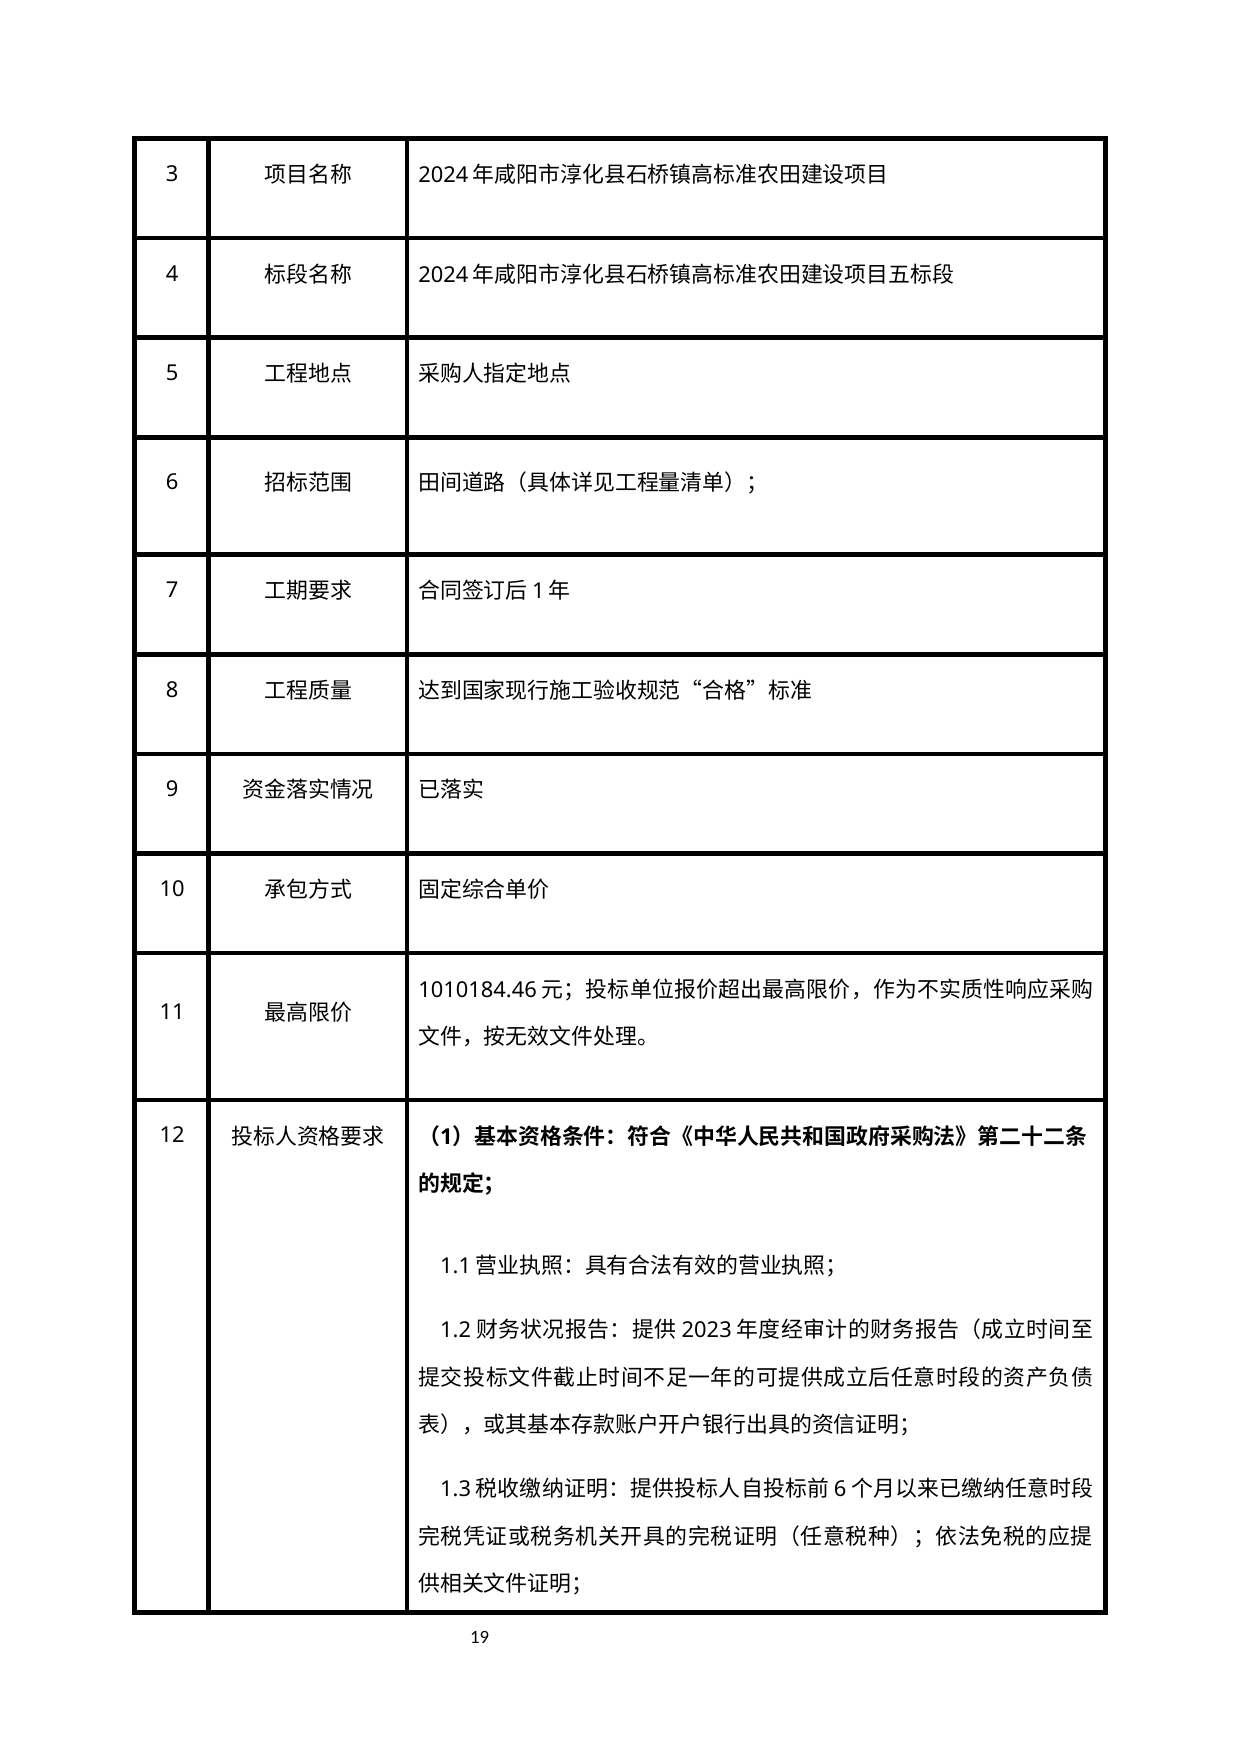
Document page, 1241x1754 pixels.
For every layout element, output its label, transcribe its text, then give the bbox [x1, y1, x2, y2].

table_cell 4 [137, 240, 206, 335]
table_cell 1010184.46元；投标单位报价超出最高限价，作为不实质性响应采购文件，按无效文件处理。 [409, 955, 1103, 1098]
table_cell 标段名称 [211, 240, 405, 335]
table_cell 田间道路（具体详见工程量清单）； [409, 440, 1103, 552]
table_cell 采购人指定地点 [409, 340, 1103, 435]
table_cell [409, 1102, 1103, 1610]
table_cell 11 [137, 955, 206, 1098]
table_cell 固定综合单价 [409, 856, 1103, 951]
table_cell 工程质量 [211, 657, 405, 751]
table_cell 达到国家现行施工验收规范“合格”标准 [409, 657, 1103, 751]
table_cell 10 [137, 856, 206, 951]
table_cell 最高限价 [211, 955, 405, 1098]
table_cell 6 [137, 440, 206, 552]
table_cell 已落实 [409, 756, 1103, 851]
table_cell 项目名称 [211, 141, 405, 236]
table_cell 招标范围 [211, 440, 405, 552]
table_cell 合同签订后1年 [409, 557, 1103, 652]
table_cell 3 [137, 141, 206, 236]
table_cell 工程地点 [211, 340, 405, 435]
table_cell 5 [137, 340, 206, 435]
table_cell 7 [137, 557, 206, 652]
table_cell 资金落实情况 [211, 756, 405, 851]
table_cell 12 [137, 1102, 206, 1610]
table_cell 2024年咸阳市淳化县石桥镇高标准农田建设项目 [409, 141, 1103, 236]
table_cell 工期要求 [211, 557, 405, 652]
table_cell 9 [137, 756, 206, 851]
table_cell 承包方式 [211, 856, 405, 951]
table_cell 2024年咸阳市淳化县石桥镇高标准农田建设项目五标段 [409, 240, 1103, 335]
table_cell 投标人资格要求 [211, 1102, 405, 1610]
table_cell 8 [137, 657, 206, 751]
